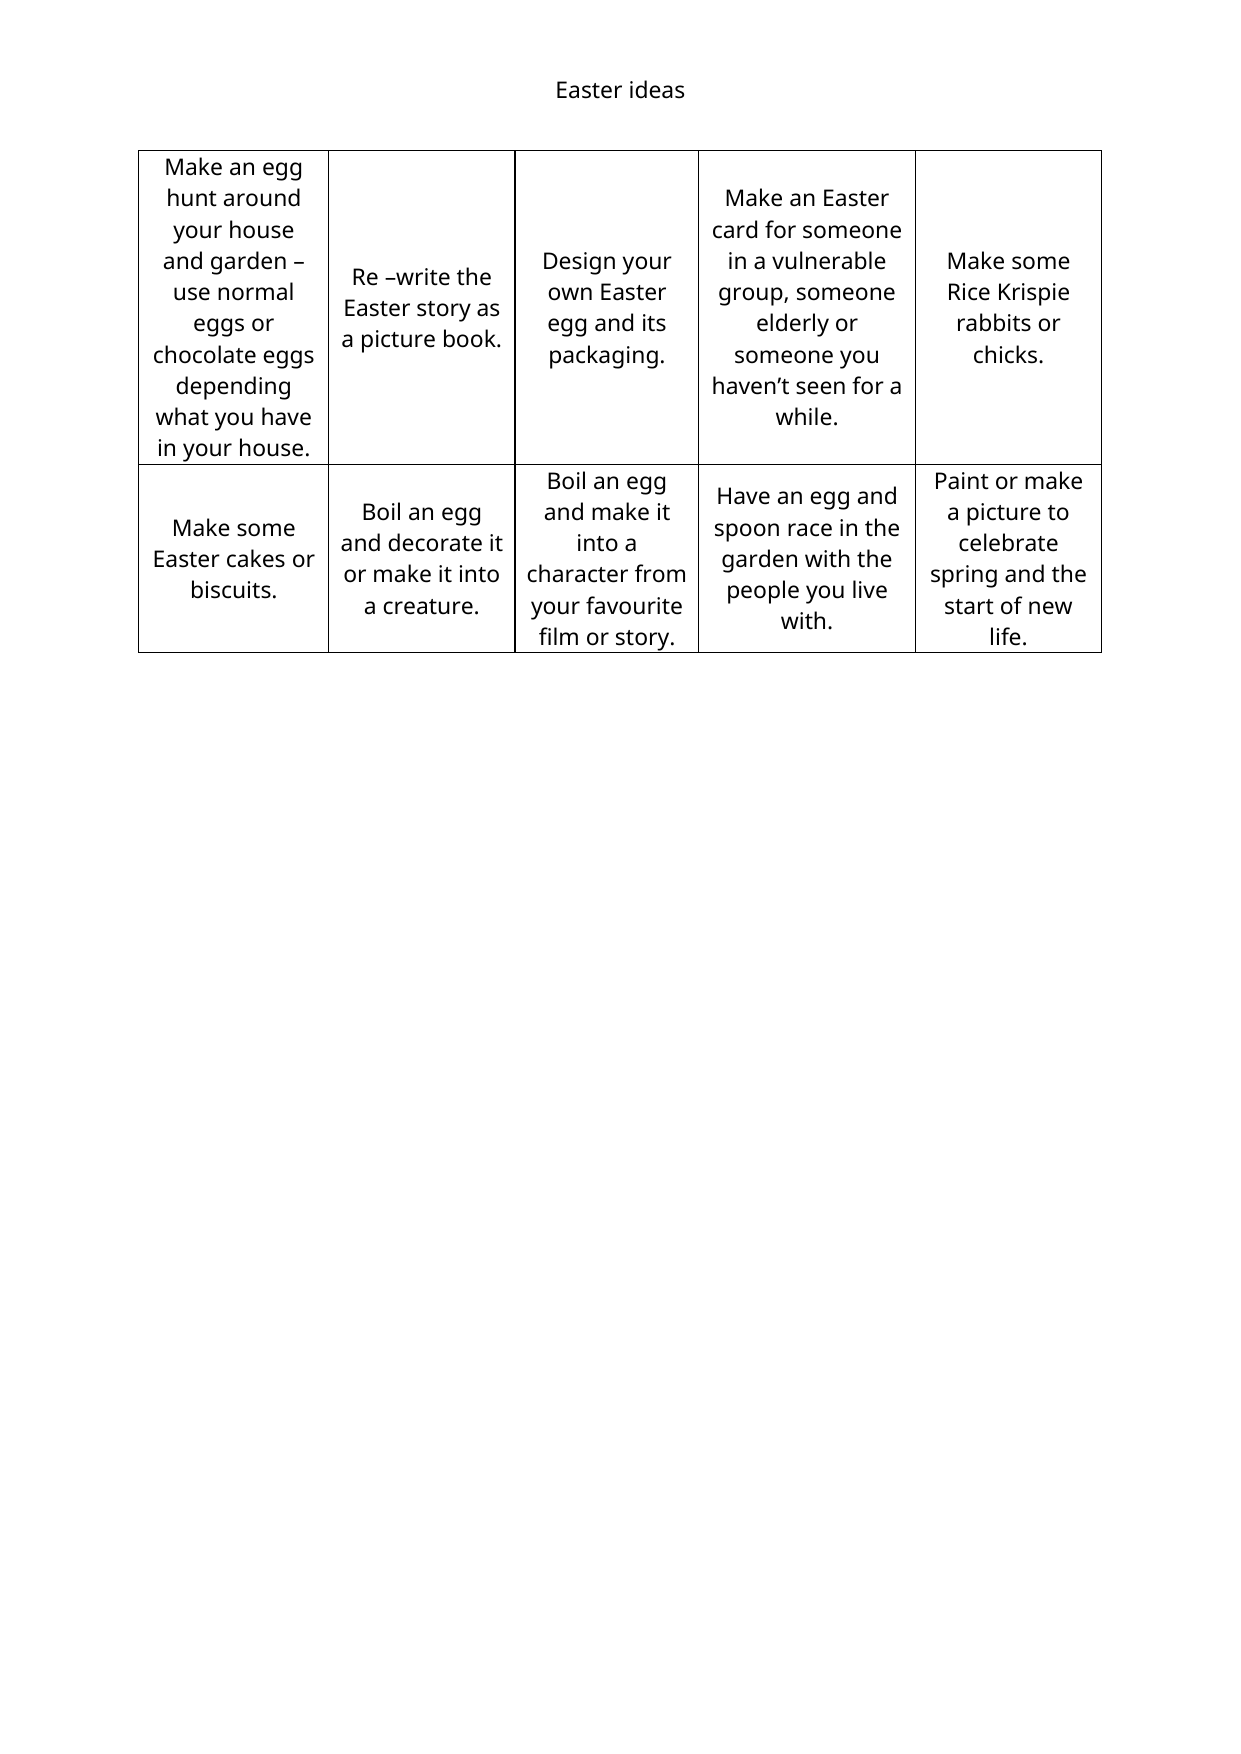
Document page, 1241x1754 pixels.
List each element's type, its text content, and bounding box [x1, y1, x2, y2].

table_cell Make some Easter cakes or biscuits. [139, 465, 328, 652]
table_header Re –write the Easter story as a picture book. [329, 151, 514, 463]
table_header Make an egg hunt around your house and garden – use normal eggs or chocolate eggs depending what you have in your house. [139, 151, 328, 463]
table_header Make some Rice Krispie rabbits or chicks. [916, 151, 1101, 463]
table_cell Have an egg and spoon race in the garden with the people you live with. [699, 465, 915, 652]
table_header Design your own Easter egg and its packaging. [516, 151, 698, 463]
table_header Make an Easter card for someone in a vulnerable group, someone elderly or someone you haven’t seen for a while. [699, 151, 915, 463]
table_cell Paint or make a picture to celebrate spring and the start of new life. [916, 465, 1101, 652]
table_cell Boil an egg and decorate it or make it into a creature. [329, 465, 514, 652]
table_cell Boil an egg and make it into a character from your favourite film or story. [516, 465, 698, 652]
